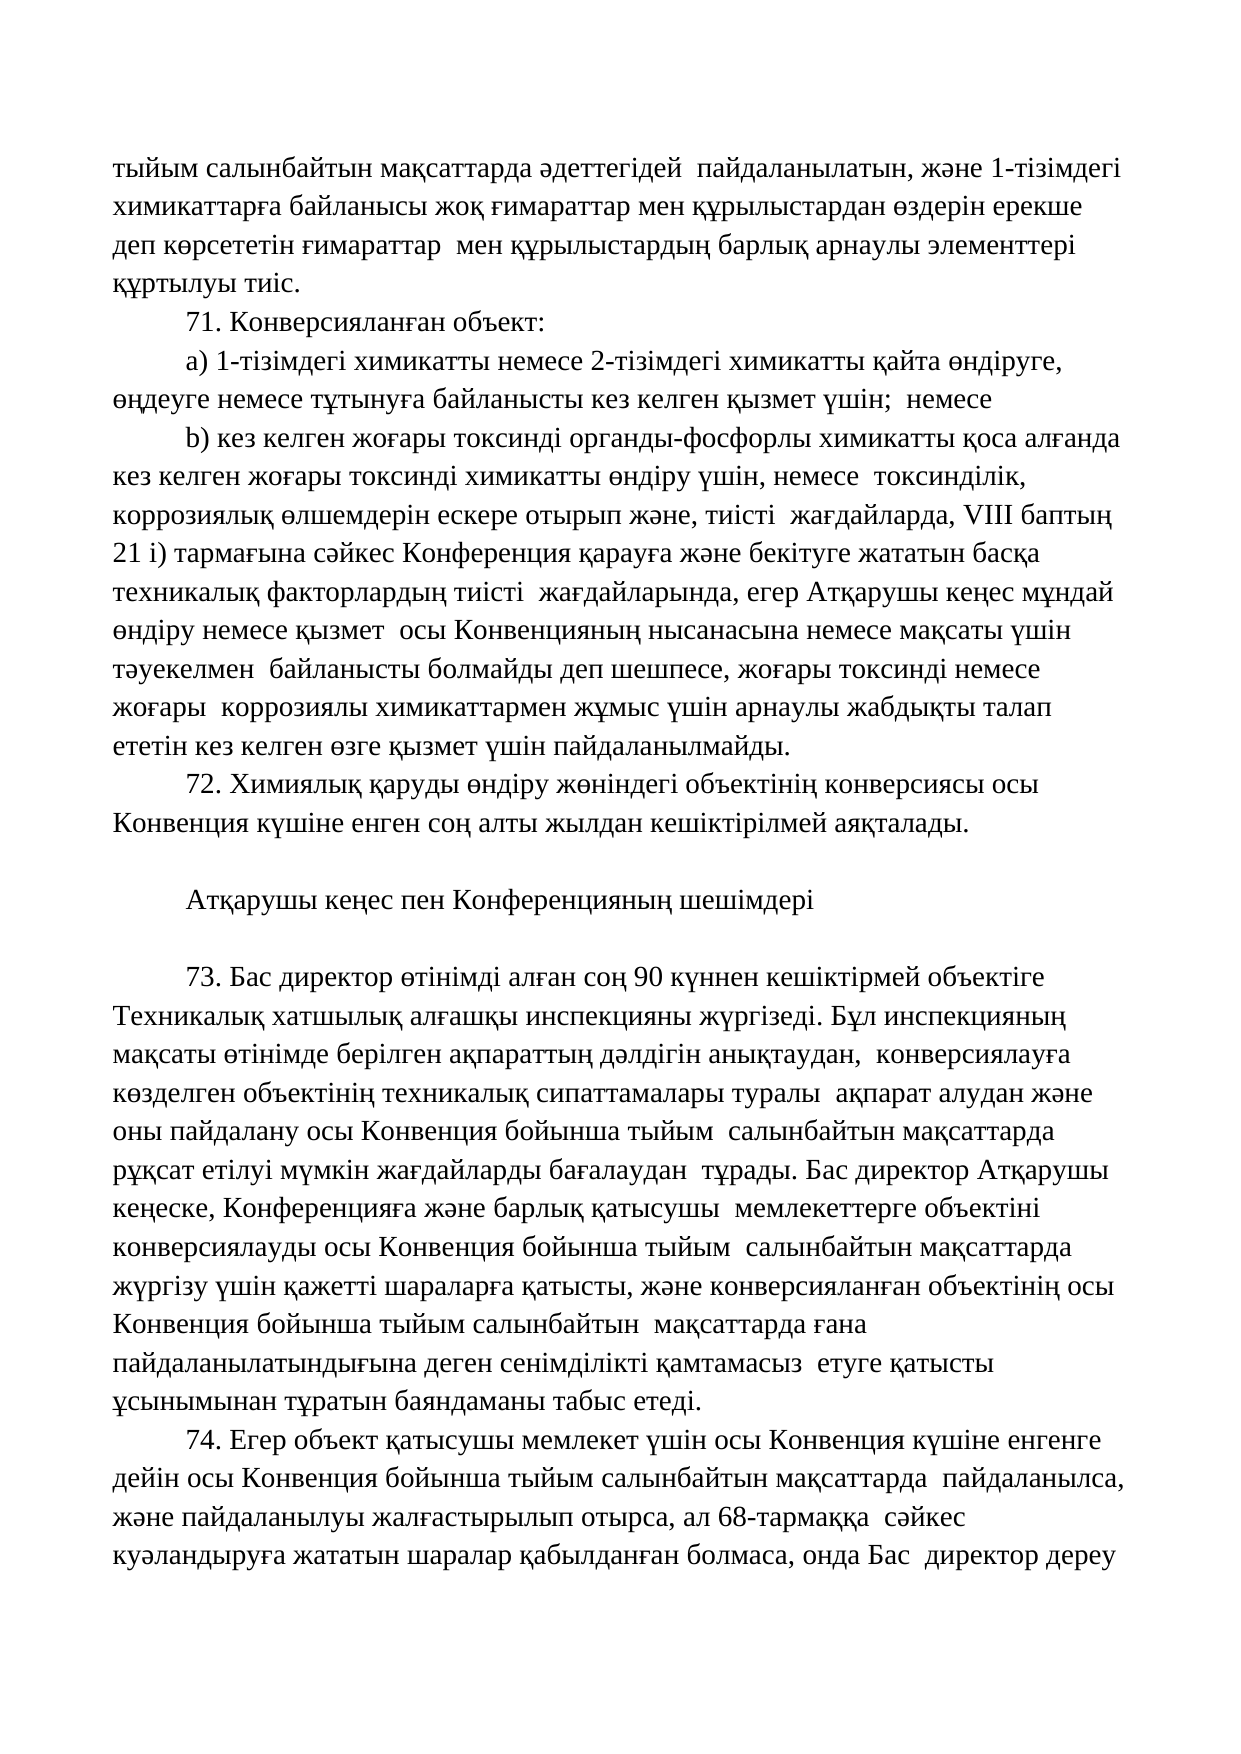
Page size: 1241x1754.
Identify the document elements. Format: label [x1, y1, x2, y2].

text [112, 150, 1128, 1571]
